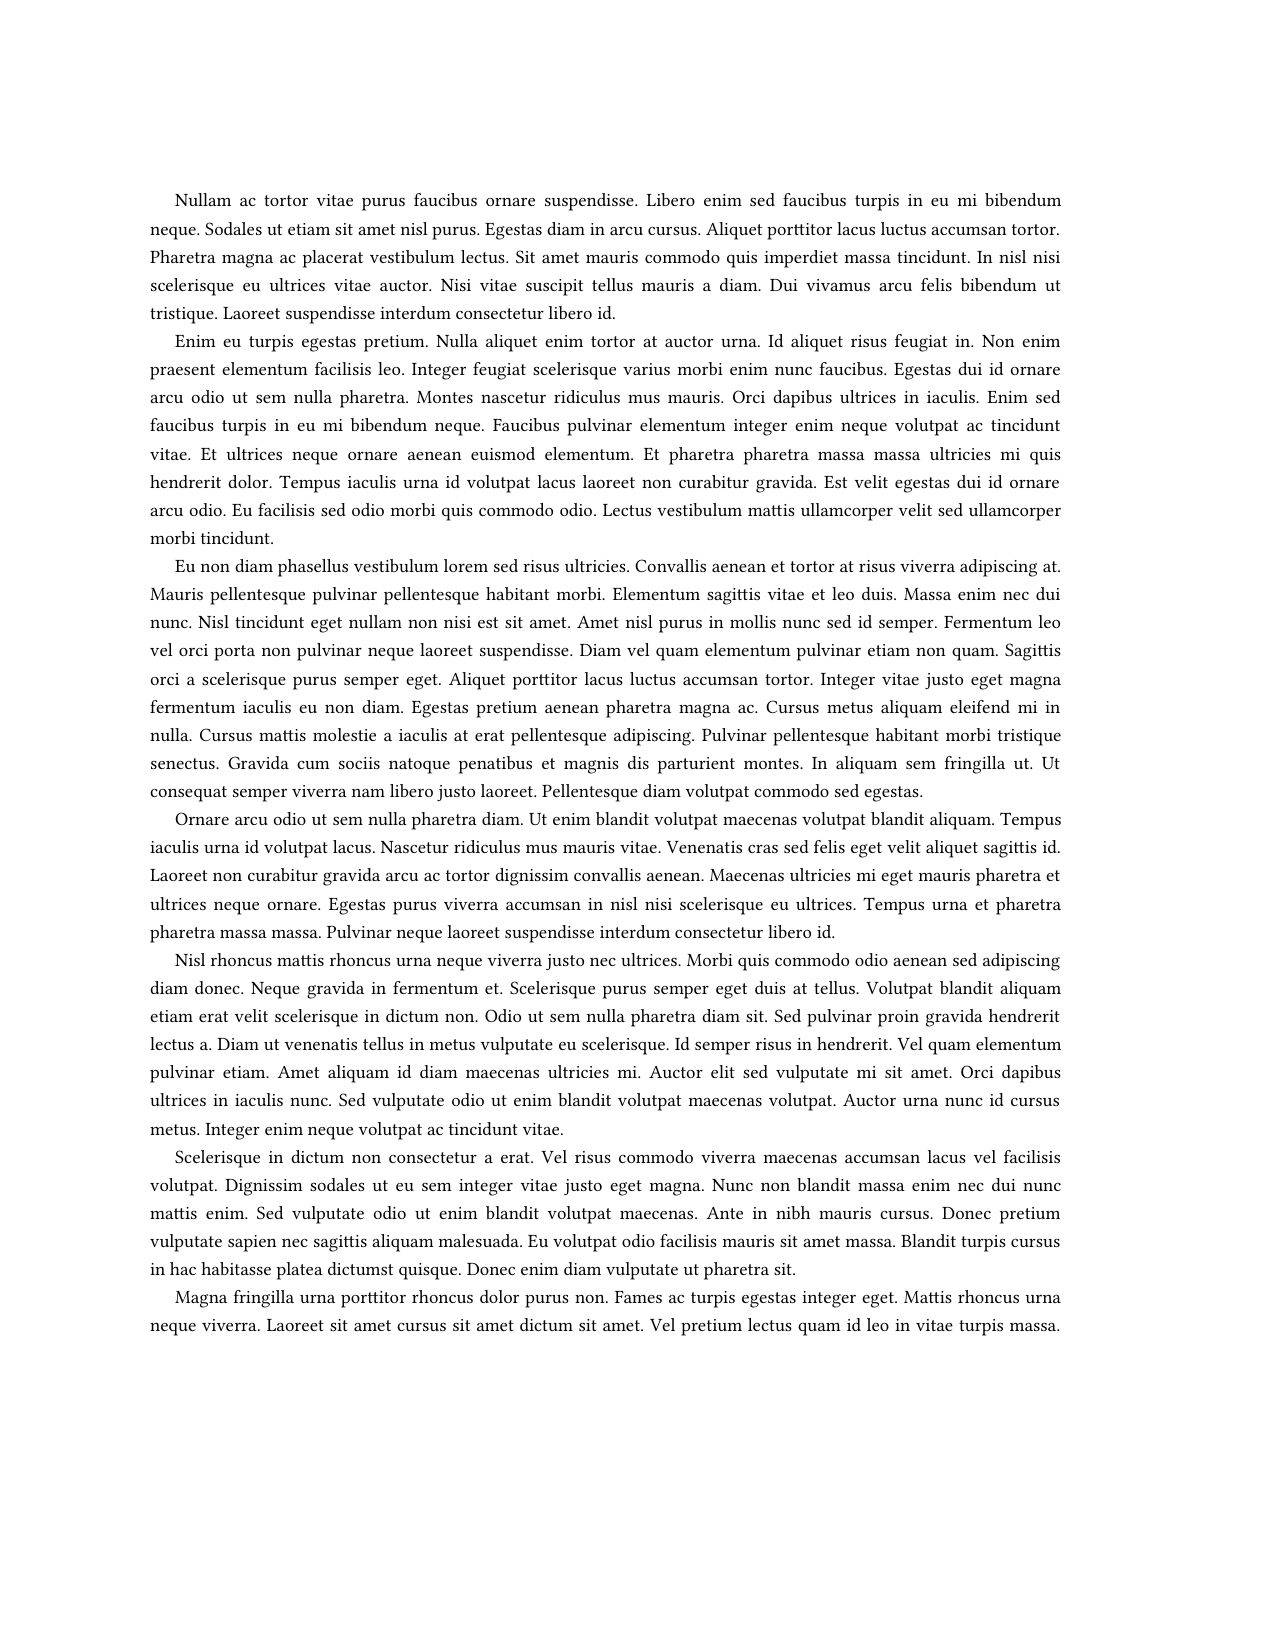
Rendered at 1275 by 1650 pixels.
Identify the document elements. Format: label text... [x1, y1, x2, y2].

text Nisl rhoncus mattis rhoncus urna neque viverra justo nec ultrices. Morbi quis commodo odio aenean sed adipiscing diam donec. Neque gravida in fermentum et. Scelerisque purus semper eget duis at tellus. Volutpat blandit aliquam etiam erat velit scelerisque in dictum non. Odio ut sem nulla pharetra diam sit. Sed pulvinar proin gravida hendrerit lectus a. Diam ut venenatis tellus in metus vulputate eu scelerisque. Id semper risus in hendrerit. Vel quam elementum pulvinar etiam. Amet aliquam id diam maecenas ultricies mi. Auctor elit sed vulputate mi sit amet. Orci dapibus ultrices in iaculis nunc. Sed vulputate odio ut enim blandit volutpat maecenas volutpat. Auctor urna nunc id cursus metus. Integer enim neque volutpat ac tincidunt vitae. [150, 943, 1062, 1139]
text Nullam ac tortor vitae purus faucibus ornare suspendisse. Libero enim sed faucibus turpis in eu mi bibendum neque. Sodales ut etiam sit amet nisl purus. Egestas diam in arcu cursus. Aliquet porttitor lacus luctus accumsan tortor. Pharetra magna ac placerat vestibulum lectus. Sit amet mauris commodo quis imperdiet massa tincidunt. In nisl nisi scelerisque eu ultrices vitae auctor. Nisi vitae suscipit tellus mauris a diam. Dui vivamus arcu felis bibendum ut tristique. Laoreet suspendisse interdum consectetur libero id. [150, 183, 1062, 324]
text Eu non diam phasellus vestibulum lorem sed risus ultricies. Convallis aenean et tortor at risus viverra adipiscing at. Mauris pellentesque pulvinar pellentesque habitant morbi. Elementum sagittis vitae et leo duis. Massa enim nec dui nunc. Nisl tincidunt eget nullam non nisi est sit amet. Amet nisl purus in mollis nunc sed id semper. Fermentum leo vel orci porta non pulvinar neque laoreet suspendisse. Diam vel quam elementum pulvinar etiam non quam. Sagittis orci a scelerisque purus semper eget. Aliquet porttitor lacus luctus accumsan tortor. Integer vitae justo eget magna fermentum iaculis eu non diam. Egestas pretium aenean pharetra magna ac. Cursus metus aliquam eleifend mi in nulla. Cursus mattis molestie a iaculis at erat pellentesque adipiscing. Pulvinar pellentesque habitant morbi tristique senectus. Gravida cum sociis natoque penatibus et magnis dis parturient montes. In aliquam sem fringilla ut. Ut consequat semper viverra nam libero justo laoreet. Pellentesque diam volutpat commodo sed egestas. [150, 549, 1062, 802]
text Ornare arcu odio ut sem nulla pharetra diam. Ut enim blandit volutpat maecenas volutpat blandit aliquam. Tempus iaculis urna id volutpat lacus. Nascetur ridiculus mus mauris vitae. Venenatis cras sed felis eget velit aliquet sagittis id. Laoreet non curabitur gravida arcu ac tortor dignissim convallis aenean. Maecenas ultricies mi eget mauris pharetra et ultrices neque ornare. Egestas purus viverra accumsan in nisl nisi scelerisque eu ultrices. Tempus urna et pharetra pharetra massa massa. Pulvinar neque laoreet suspendisse interdum consectetur libero id. [150, 802, 1062, 943]
text Scelerisque in dictum non consectetur a erat. Vel risus commodo viverra maecenas accumsan lacus vel facilisis volutpat. Dignissim sodales ut eu sem integer vitae justo eget magna. Nunc non blandit massa enim nec dui nunc mattis enim. Sed vulputate odio ut enim blandit volutpat maecenas. Ante in nibh mauris cursus. Donec pretium vulputate sapien nec sagittis aliquam malesuada. Eu volutpat odio facilisis mauris sit amet massa. Blandit turpis cursus in hac habitasse platea dictumst quisque. Donec enim diam vulputate ut pharetra sit. [150, 1139, 1062, 1280]
text Enim eu turpis egestas pretium. Nulla aliquet enim tortor at auctor urna. Id aliquet risus feugiat in. Non enim praesent elementum facilisis leo. Integer feugiat scelerisque varius morbi enim nunc faucibus. Egestas dui id ornare arcu odio ut sem nulla pharetra. Montes nascetur ridiculus mus mauris. Orci dapibus ultrices in iaculis. Enim sed faucibus turpis in eu mi bibendum neque. Faucibus pulvinar elementum integer enim neque volutpat ac tincidunt vitae. Et ultrices neque ornare aenean euismod elementum. Et pharetra pharetra massa massa ultricies mi quis hendrerit dolor. Tempus iaculis urna id volutpat lacus laoreet non curabitur gravida. Est velit egestas dui id ornare arcu odio. Eu facilisis sed odio morbi quis commodo odio. Lectus vestibulum mattis ullamcorper velit sed ullamcorper morbi tincidunt. [150, 324, 1062, 549]
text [150, 1280, 1062, 1336]
